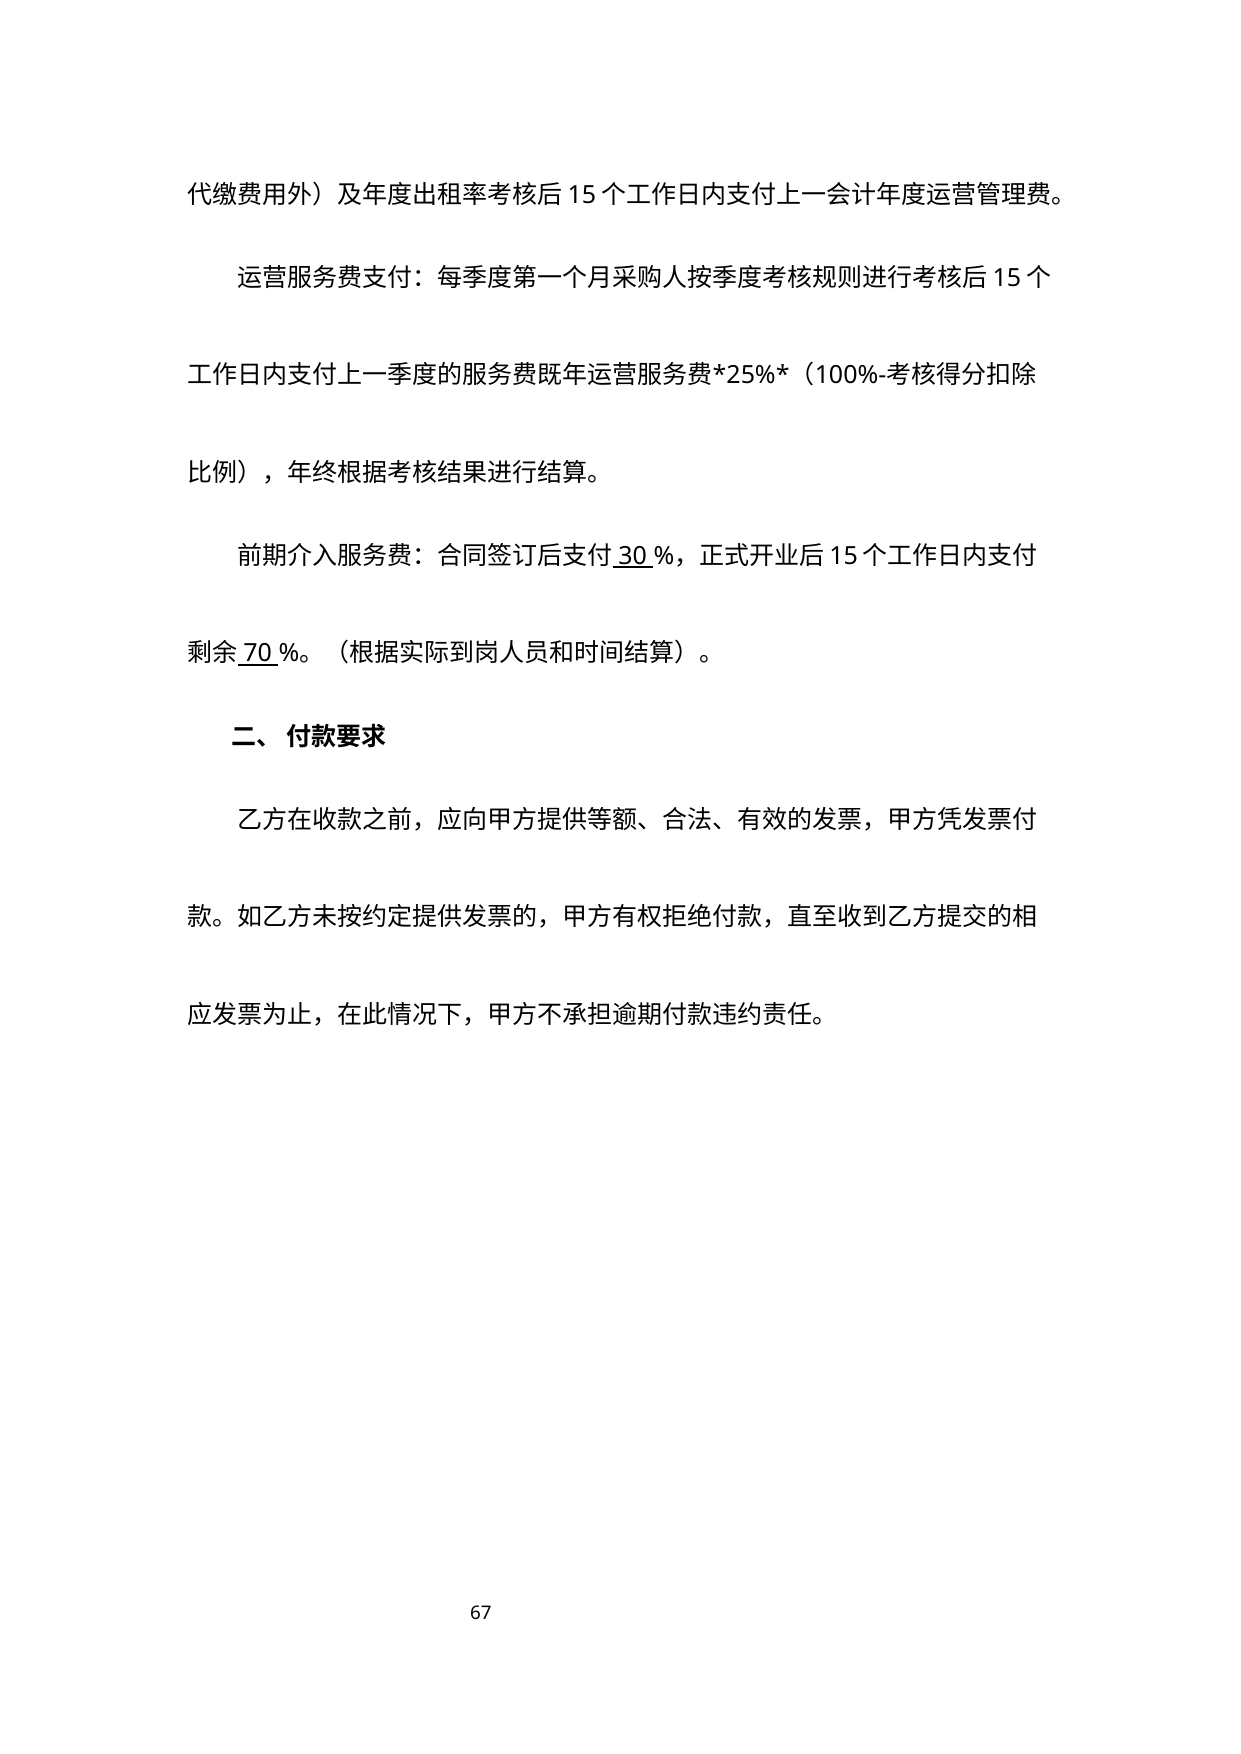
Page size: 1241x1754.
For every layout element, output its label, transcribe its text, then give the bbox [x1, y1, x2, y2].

list 付款要求 [187, 702, 1053, 767]
list 乙方在收款之前，应向甲方提供等额、合法、有效的发票，甲方凭发票付款。如乙方未按约定提供发票的，甲方有权拒绝付款，直至收到乙方提交的相应发票为止，在此情况下，甲方不承担逾期付款违约责任。 [187, 785, 1053, 1045]
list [187, 160, 1053, 225]
list 前期介入服务费：合同签订后支付 30 %，正式开业后15个工作日内支付剩余 70 %。（根据实际到岗人员和时间结算）。 [187, 521, 1053, 683]
list 运营服务费支付：每季度第一个月采购人按季度考核规则进行考核后15个工作日内支付上一季度的服务费既年运营服务费*25%*（100%-考核得分扣除比例），年终根据考核结果进行结算。 [187, 243, 1053, 503]
